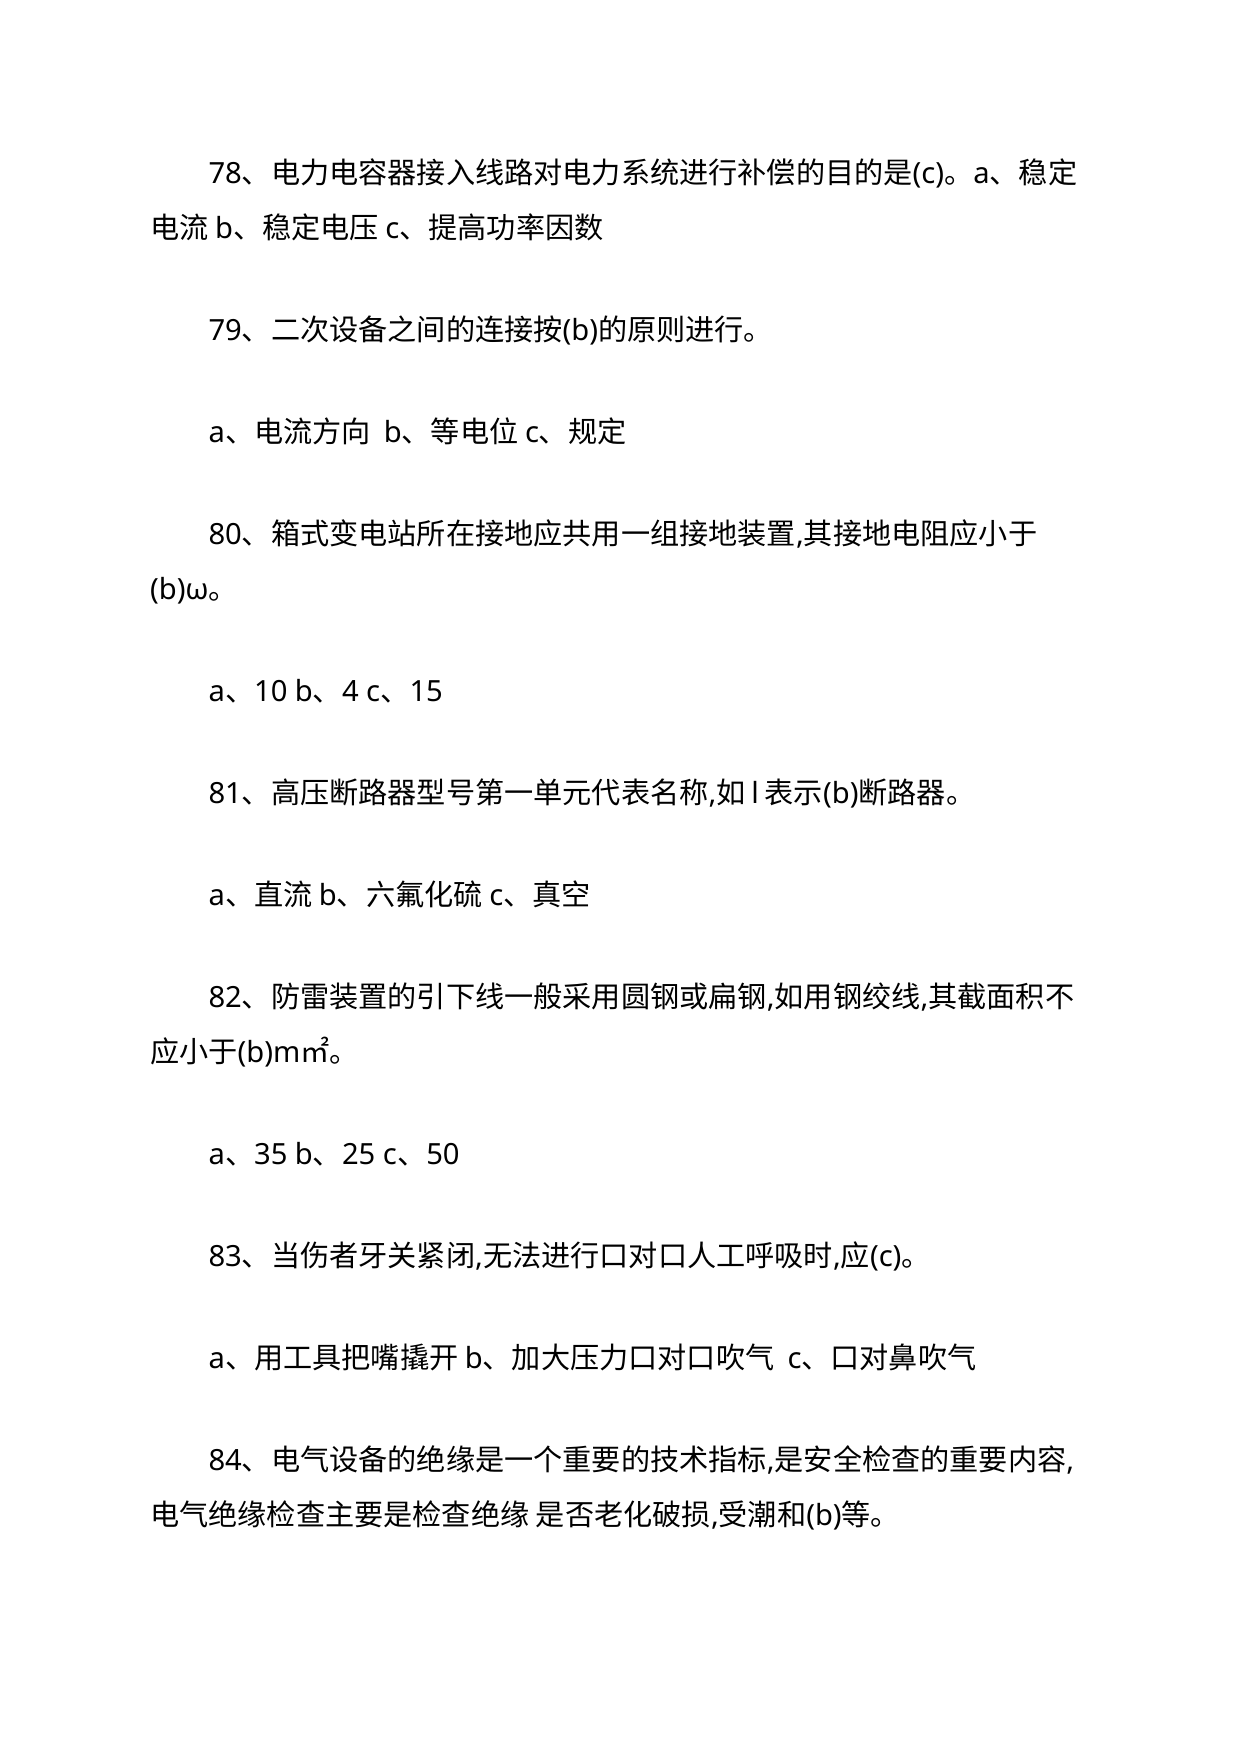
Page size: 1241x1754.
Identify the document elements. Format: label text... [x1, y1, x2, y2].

text 79、二次设备之间的连接按(b)的原则进行。 [150, 307, 1090, 349]
text 80、箱式变电站所在接地应共用一组接地装置,其接地电阻应小于(b)ω。 [150, 511, 1090, 608]
text a、10 b、4 c、15 [150, 668, 1090, 710]
text a、35 b、25 c、50 [150, 1131, 1090, 1173]
text 78、电力电容器接入线路对电力系统进行补偿的目的是(c)。a、稳定电流 b、稳定电压 c、提高功率因数 [150, 150, 1090, 247]
text 82、防雷装置的引下线一般采用圆钢或扁钢,如用钢绞线,其截面积不应小于(b)m㎡。 [150, 974, 1090, 1071]
text 84、电气设备的绝缘是一个重要的技术指标,是安全检查的重要内容,电气绝缘检查主要是检查绝缘 是否老化破损,受潮和(b)等。 [150, 1437, 1090, 1534]
text 83、当伤者牙关紧闭,无法进行口对口人工呼吸时,应(c)。 [150, 1233, 1090, 1275]
text 81、高压断路器型号第一单元代表名称,如l表示(b)断路器。 [150, 770, 1090, 812]
text a、电流方向 b、等电位 c、规定 [150, 409, 1090, 451]
text a、直流 b、六氟化硫 c、真空 [150, 872, 1090, 914]
text a、用工具把嘴撬开 b、加大压力口对口吹气 c、口对鼻吹气 [150, 1335, 1090, 1377]
